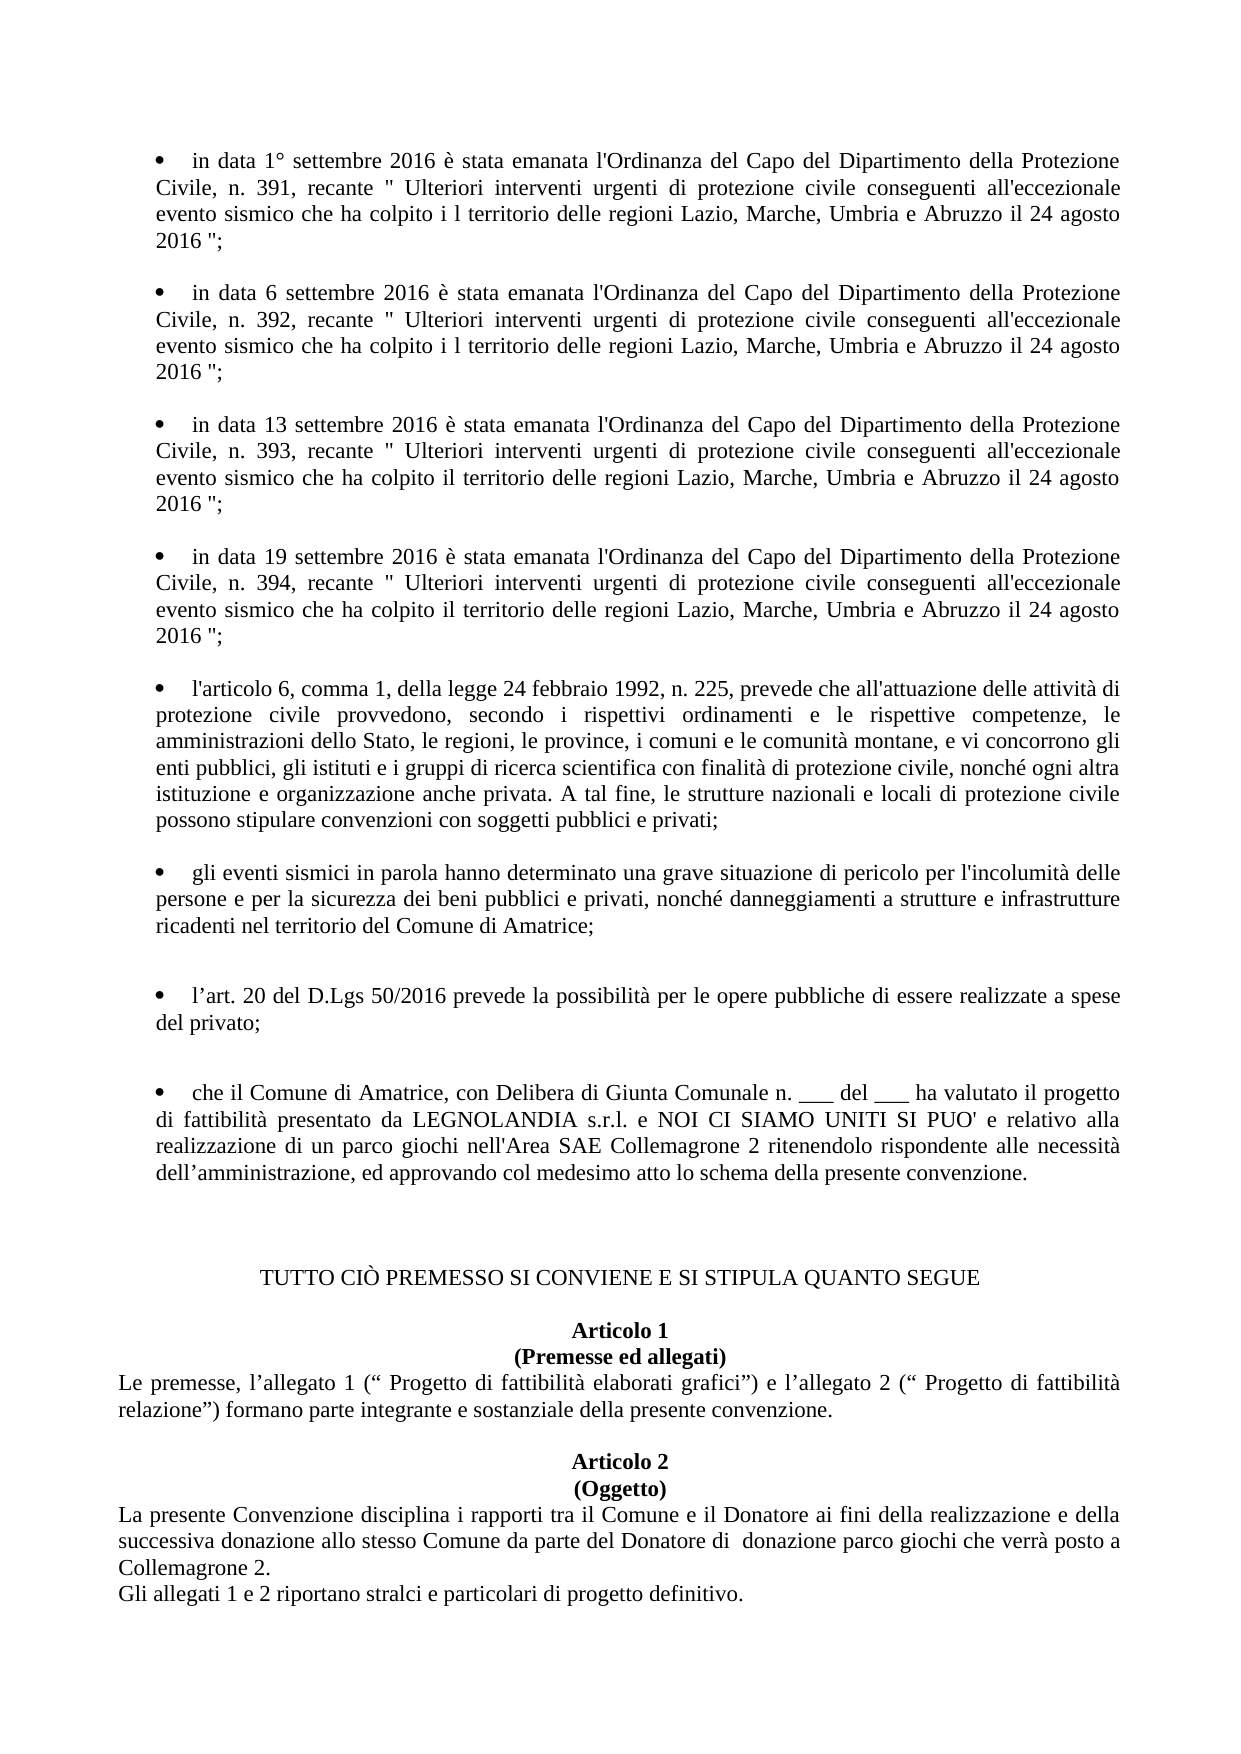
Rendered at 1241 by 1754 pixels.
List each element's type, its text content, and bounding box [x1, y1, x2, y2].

list in data 6 settembre 2016 è stata emanata l'Ordinanza del Capo del Dipartimento della Protezione Civile, n. 392, recante " Ulteriori interventi urgenti di protezione civile conseguenti all'eccezionale evento sismico che ha colpito i l territorio delle regioni Lazio, Marche, Umbria e Abruzzo il 24 agosto 2016 "; [156, 279, 1122, 385]
text Articolo 1 [118, 1317, 1122, 1343]
text (Premesse ed allegati) [118, 1343, 1122, 1369]
text Gli allegati 1 e 2 riportano stralci e particolari di progetto definitivo. [118, 1580, 1122, 1607]
text (Oggetto) [118, 1475, 1122, 1501]
list in data 13 settembre 2016 è stata emanata l'Ordinanza del Capo del Dipartimento della Protezione Civile, n. 393, recante " Ulteriori interventi urgenti di protezione civile conseguenti all'eccezionale evento sismico che ha colpito il territorio delle regioni Lazio, Marche, Umbria e Abruzzo il 24 agosto 2016 "; [156, 411, 1122, 517]
list l'articolo 6, comma 1, della legge 24 febbraio 1992, n. 225, prevede che all'attuazione delle attività di protezione civile provvedono, secondo i rispettivi ordinamenti e le rispettive competenze, le amministrazioni dello Stato, le regioni, le province, i comuni e le comunità montane, e vi concorrono gli enti pubblici, gli istituti e i gruppi di ricerca scientifica con finalità di protezione civile, nonché ogni altra istituzione e organizzazione anche privata. A tal fine, le strutture nazionali e locali di protezione civile possono stipulare convenzioni con soggetti pubblici e privati; [156, 675, 1122, 833]
text Articolo 2 [118, 1448, 1122, 1475]
text Le premesse, l’allegato 1 (“ Progetto di fattibilità elaborati grafici”) e l’allegato 2 (“ Progetto di fattibilità relazione”) formano parte integrante e sostanziale della presente convenzione. [118, 1369, 1122, 1422]
list in data 1° settembre 2016 è stata emanata l'Ordinanza del Capo del Dipartimento della Protezione Civile, n. 391, recante " Ulteriori interventi urgenti di protezione civile conseguenti all'eccezionale evento sismico che ha colpito i l territorio delle regioni Lazio, Marche, Umbria e Abruzzo il 24 agosto 2016 "; [156, 148, 1122, 253]
text TUTTO CIÒ PREMESSO SI CONVIENE E SI STIPULA QUANTO SEGUE [118, 1264, 1122, 1290]
list che il Comune di Amatrice, con Delibera di Giunta Comunale n. ___ del ___ ha valutato il progetto di fattibilità presentato da LEGNOLANDIA s.r.l. e NOI CI SIAMO UNITI SI PUO' e relativo alla realizzazione di un parco giochi nell'Area SAE Collemagrone 2 ritenendolo rispondente alle necessità dell’amministrazione, ed approvando col medesimo atto lo schema della presente convenzione. [156, 1079, 1122, 1185]
list l’art. 20 del D.Lgs 50/2016 prevede la possibilità per le opere pubbliche di essere realizzate a spese del privato; [156, 982, 1122, 1035]
list in data 19 settembre 2016 è stata emanata l'Ordinanza del Capo del Dipartimento della Protezione Civile, n. 394, recante " Ulteriori interventi urgenti di protezione civile conseguenti all'eccezionale evento sismico che ha colpito il territorio delle regioni Lazio, Marche, Umbria e Abruzzo il 24 agosto 2016 "; [156, 543, 1122, 648]
list gli eventi sismici in parola hanno determinato una grave situazione di pericolo per l'incolumità delle persone e per la sicurezza dei beni pubblici e privati, nonché danneggiamenti a strutture e infrastrutture ricadenti nel territorio del Comune di Amatrice; [156, 859, 1122, 938]
text La presente Convenzione disciplina i rapporti tra il Comune e il Donatore ai fini della realizzazione e della successiva donazione allo stesso Comune da parte del Donatore di donazione parco giochi che verrà posto a Collemagrone 2. [118, 1501, 1122, 1580]
